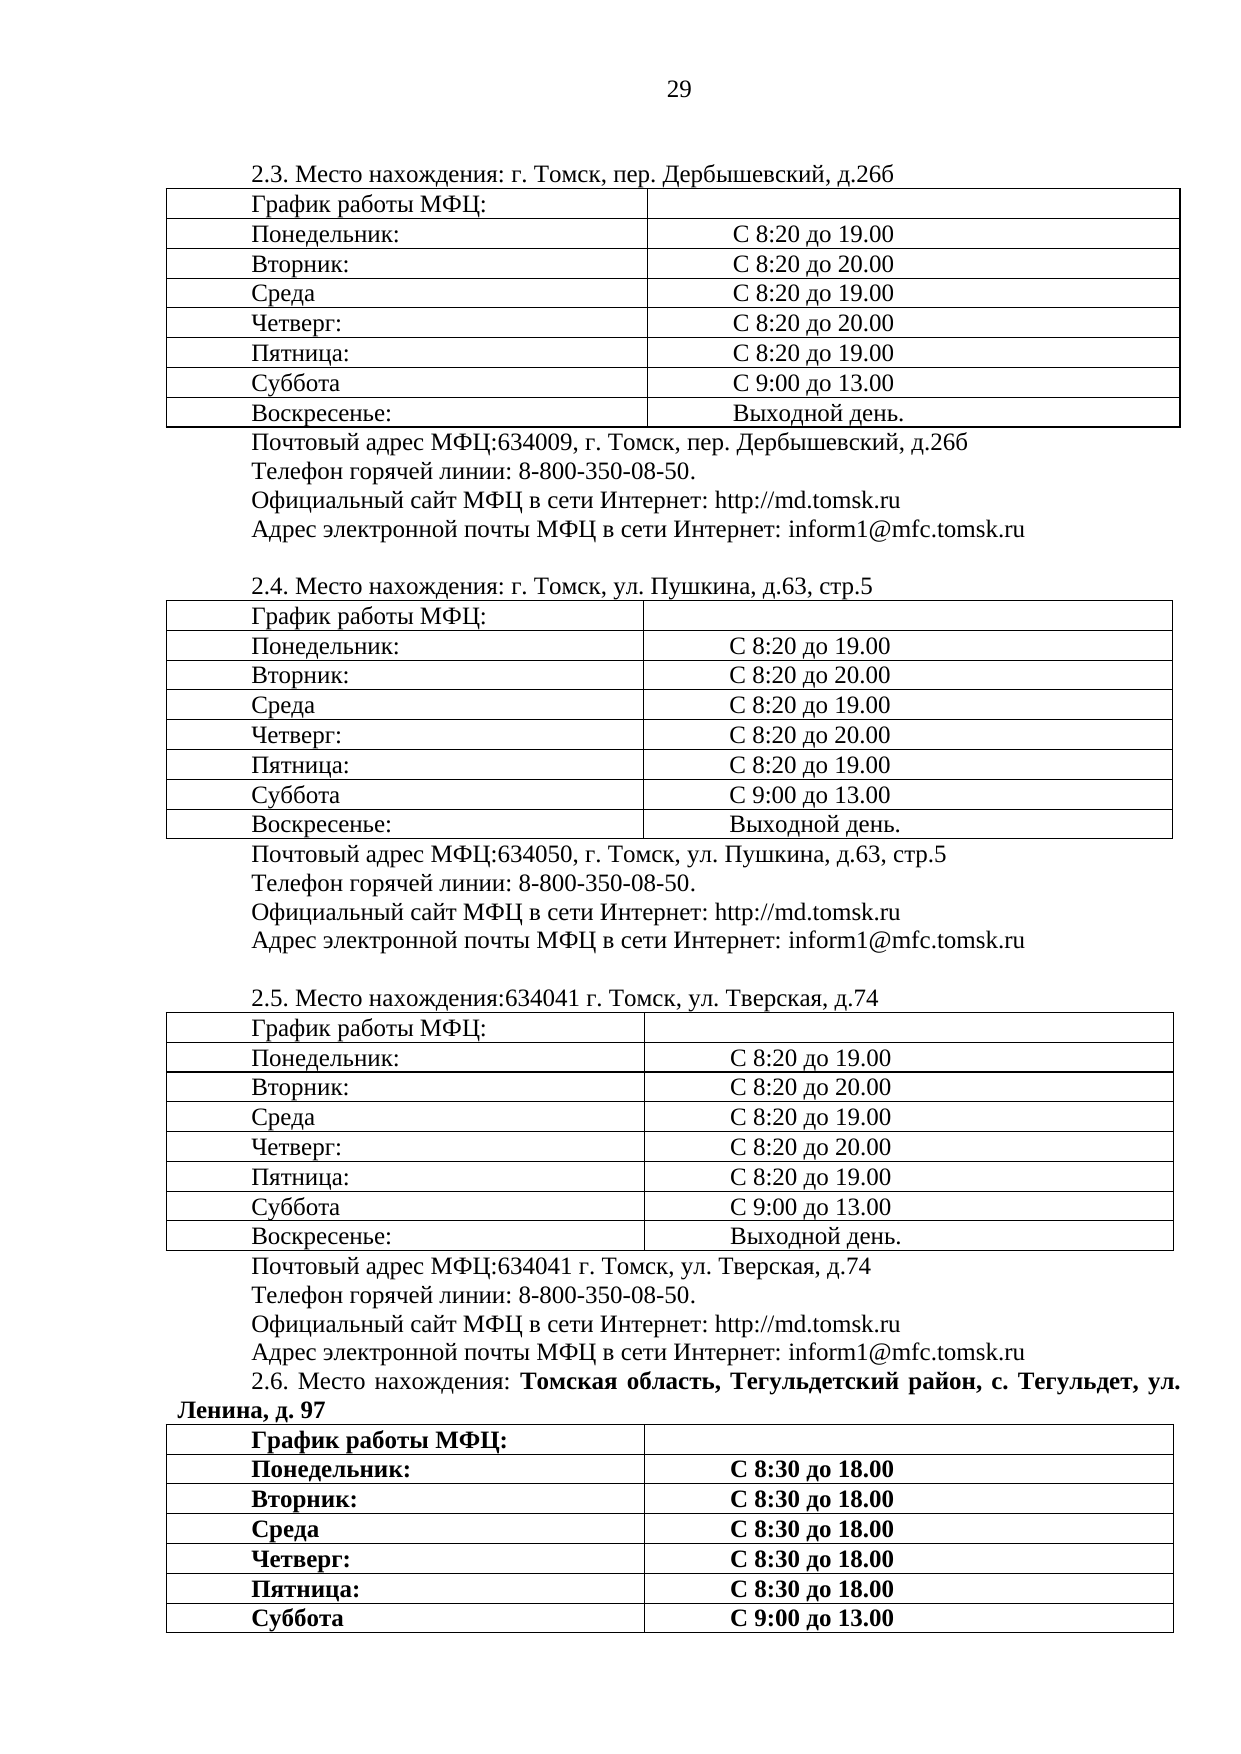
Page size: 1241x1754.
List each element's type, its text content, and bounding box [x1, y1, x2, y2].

table_cell С 8:20 до 20.00 [648, 308, 1179, 337]
table_cell Суббота [167, 1604, 644, 1632]
table_header [645, 1013, 1173, 1042]
table_cell С 8:20 до 20.00 [645, 1073, 1173, 1101]
table_cell Четверг: [167, 1544, 644, 1573]
table_cell Суббота [167, 1192, 644, 1220]
table_cell Выходной день. [644, 810, 1172, 838]
text Почтовый адрес МФЦ:634050, г. Томск, ул. Пушкина, д.63, стр.5 [177, 839, 1181, 868]
table_header График работы МФЦ: [167, 601, 643, 630]
text Официальный сайт МФЦ в сети Интернет: http://md.tomsk.ru [177, 1309, 1181, 1337]
table_cell Пятница: [167, 1574, 644, 1602]
text Почтовый адрес МФЦ:634041 г. Томск, ул. Тверская, д.74 [177, 1251, 1181, 1280]
table_cell С 8:20 до 20.00 [645, 1132, 1173, 1161]
table_cell С 8:20 до 19.00 [648, 338, 1179, 367]
text Телефон горячей линии: 8-800-350-08-50. [177, 456, 1181, 485]
table_cell С 8:30 до 18.00 [645, 1574, 1173, 1602]
table_cell С 8:20 до 19.00 [644, 690, 1172, 719]
table_cell С 8:20 до 19.00 [644, 750, 1172, 779]
table_cell С 8:30 до 18.00 [645, 1455, 1173, 1483]
text Телефон горячей линии: 8-800-350-08-50. [177, 1280, 1181, 1309]
table_cell Вторник: [167, 249, 647, 277]
table_cell Понедельник: [167, 1455, 644, 1483]
table_cell С 8:20 до 19.00 [645, 1043, 1173, 1071]
text 2.6. Место нахождения: Томская область, Тегульдетский район, с. Тегульдет, ул. Ленина, д. 97 [177, 1366, 1181, 1424]
table_cell Вторник: [167, 1073, 644, 1101]
table_header [645, 1425, 1173, 1453]
table_cell С 8:20 до 20.00 [648, 249, 1179, 277]
table_cell С 8:30 до 18.00 [645, 1484, 1173, 1513]
table_cell С 8:20 до 19.00 [645, 1102, 1173, 1131]
text Телефон горячей линии: 8-800-350-08-50. [177, 868, 1181, 897]
table_cell С 9:00 до 13.00 [644, 780, 1172, 808]
table_cell Среда [167, 1514, 644, 1543]
text Адрес электронной почты МФЦ в сети Интернет: inform1@mfc.tomsk.ru [177, 514, 1181, 542]
table_cell Четверг: [167, 1132, 644, 1161]
text 2.5. Место нахождения:634041 г. Томск, ул. Тверская, д.74 [177, 983, 1181, 1012]
table_cell Суббота [167, 780, 643, 808]
table_cell Воскресенье: [167, 398, 647, 426]
text 2.3. Место нахождения: г. Томск, пер. Дербышевский, д.26б [177, 159, 1181, 188]
table_cell Воскресенье: [167, 810, 643, 838]
table_cell Суббота [167, 368, 647, 397]
table_cell Выходной день. [645, 1221, 1173, 1250]
table_cell Среда [167, 1102, 644, 1131]
table_header График работы МФЦ: [167, 1425, 644, 1453]
table_cell С 8:20 до 19.00 [644, 631, 1172, 659]
table_cell С 9:00 до 13.00 [645, 1604, 1173, 1632]
table_cell Пятница: [167, 338, 647, 367]
table_cell Четверг: [167, 308, 647, 337]
text Почтовый адрес МФЦ:634009, г. Томск, пер. Дербышевский, д.26б [177, 428, 1181, 456]
table_cell С 8:20 до 20.00 [644, 720, 1172, 749]
table_header [648, 189, 1179, 218]
text Официальный сайт МФЦ в сети Интернет: http://md.tomsk.ru [177, 897, 1181, 926]
text Адрес электронной почты МФЦ в сети Интернет: inform1@mfc.tomsk.ru [177, 926, 1181, 954]
table_cell С 8:20 до 19.00 [645, 1162, 1173, 1191]
table_cell С 8:20 до 20.00 [644, 661, 1172, 689]
text Официальный сайт МФЦ в сети Интернет: http://md.tomsk.ru [177, 485, 1181, 514]
table_header График работы МФЦ: [167, 189, 647, 218]
table_header График работы МФЦ: [167, 1013, 644, 1042]
table_cell С 9:00 до 13.00 [648, 368, 1179, 397]
table_header [644, 601, 1172, 630]
table_cell Вторник: [167, 661, 643, 689]
table_cell С 8:20 до 19.00 [648, 279, 1179, 307]
table_cell С 8:30 до 18.00 [645, 1514, 1173, 1543]
table_cell Среда [167, 690, 643, 719]
table_cell С 8:30 до 18.00 [645, 1544, 1173, 1573]
table_cell Пятница: [167, 750, 643, 779]
table_cell Понедельник: [167, 219, 647, 248]
table_cell Выходной день. [648, 398, 1179, 426]
table_cell Вторник: [167, 1484, 644, 1513]
text Адрес электронной почты МФЦ в сети Интернет: inform1@mfc.tomsk.ru [177, 1337, 1181, 1366]
table_cell Четверг: [167, 720, 643, 749]
table_cell Среда [167, 279, 647, 307]
table_cell Пятница: [167, 1162, 644, 1191]
table_cell Понедельник: [167, 1043, 644, 1071]
table_cell Понедельник: [167, 631, 643, 659]
table_cell Воскресенье: [167, 1221, 644, 1250]
table_cell С 8:20 до 19.00 [648, 219, 1179, 248]
table_cell С 9:00 до 13.00 [645, 1192, 1173, 1220]
text 2.4. Место нахождения: г. Томск, ул. Пушкина, д.63, стр.5 [177, 571, 1181, 600]
